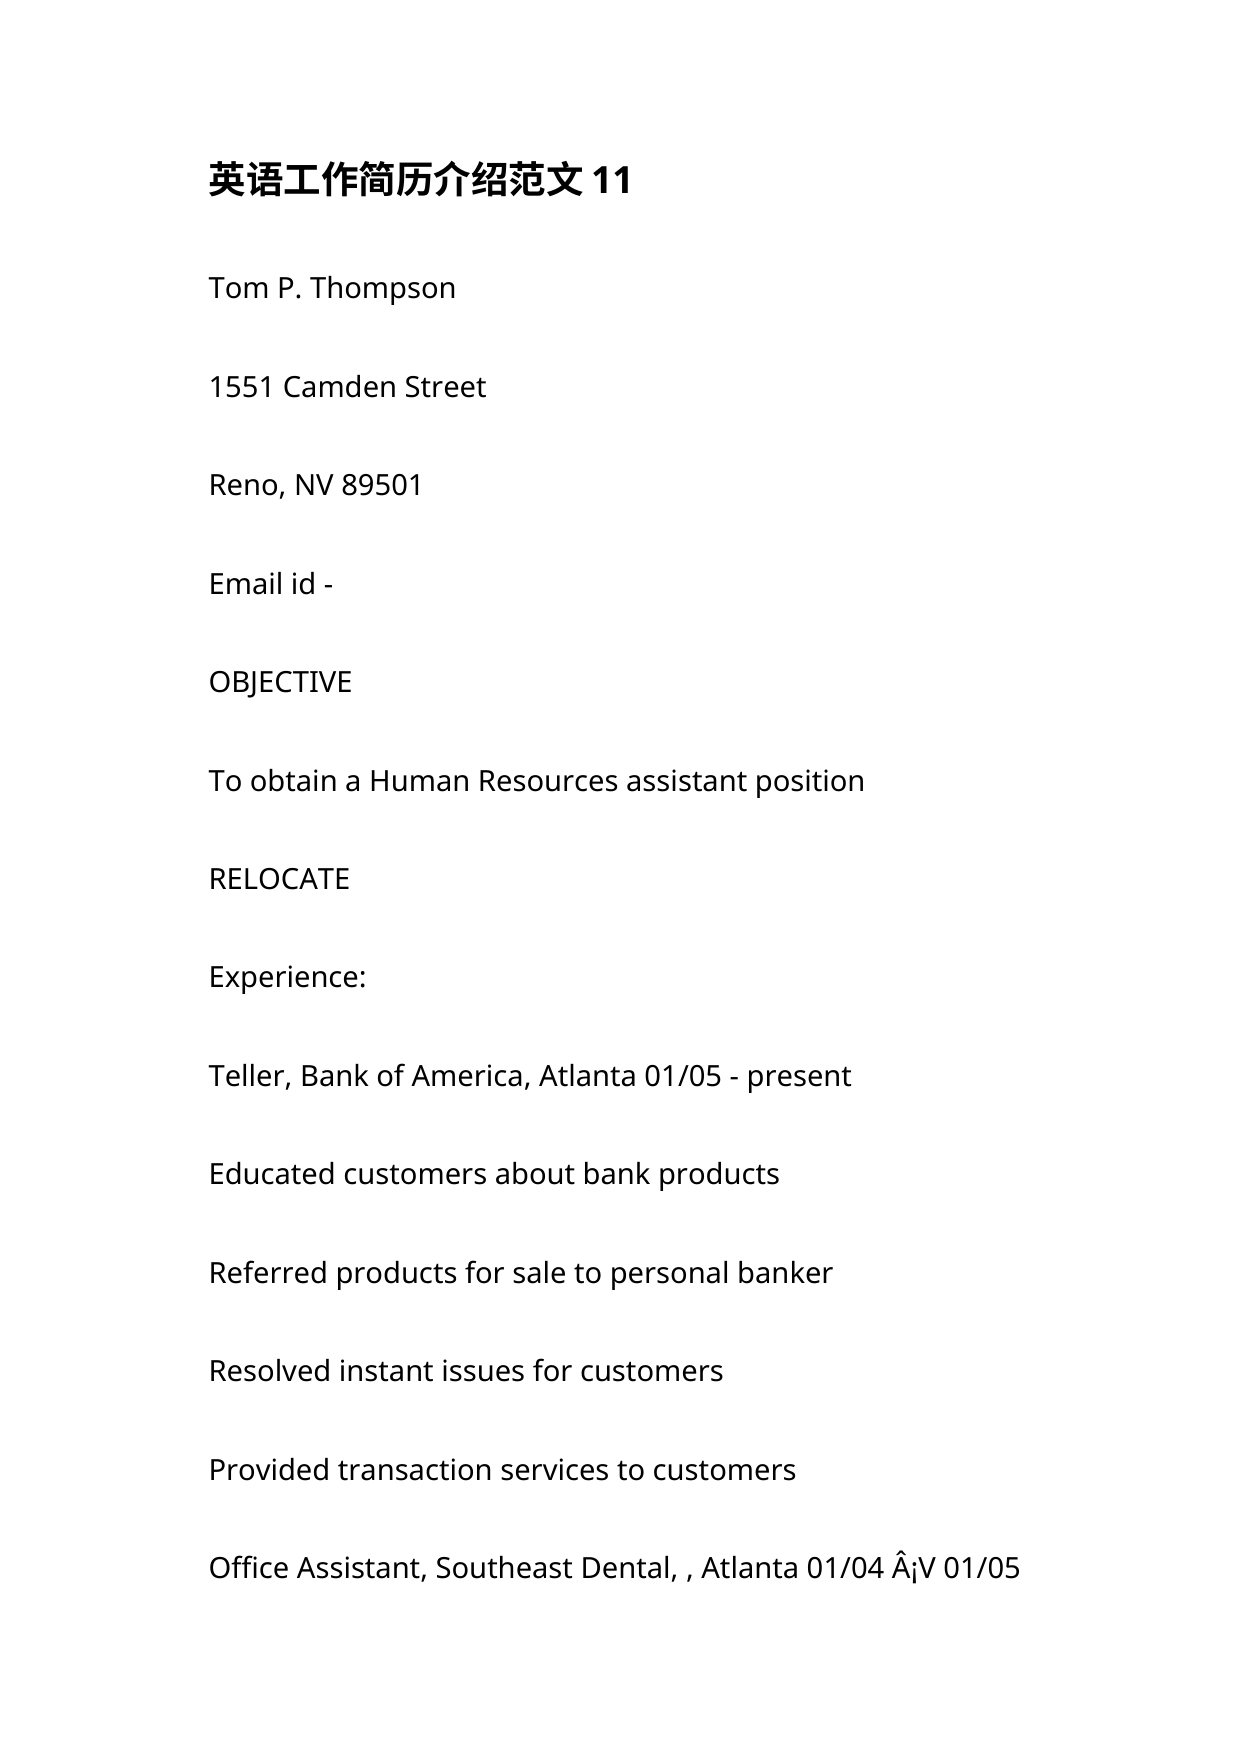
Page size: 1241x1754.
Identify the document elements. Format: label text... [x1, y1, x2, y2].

text Experience: [150, 957, 1090, 996]
text Referred products for sale to personal banker [150, 1252, 1090, 1292]
text Tom P. Thompson [150, 268, 1090, 307]
text Office Assistant, Southeast Dental, , Atlanta 01/04 Â¡V 01/05 [150, 1547, 1090, 1587]
text Educated customers about bank products [150, 1153, 1090, 1193]
text To obtain a Human Resources assistant position [150, 760, 1090, 799]
text 1551 Camden Street [150, 366, 1090, 406]
text Email id - [150, 563, 1090, 603]
text Teller, Bank of America, Atlanta 01/05 - present [150, 1055, 1090, 1095]
text Provided transaction services to customers [150, 1449, 1090, 1488]
text OBJECTIVE [150, 661, 1090, 701]
text RELOCATE [150, 858, 1090, 898]
text Resolved instant issues for customers [150, 1350, 1090, 1390]
text Reno, NV 89501 [150, 464, 1090, 504]
text 英语工作简历介绍范文11 [150, 150, 1090, 204]
